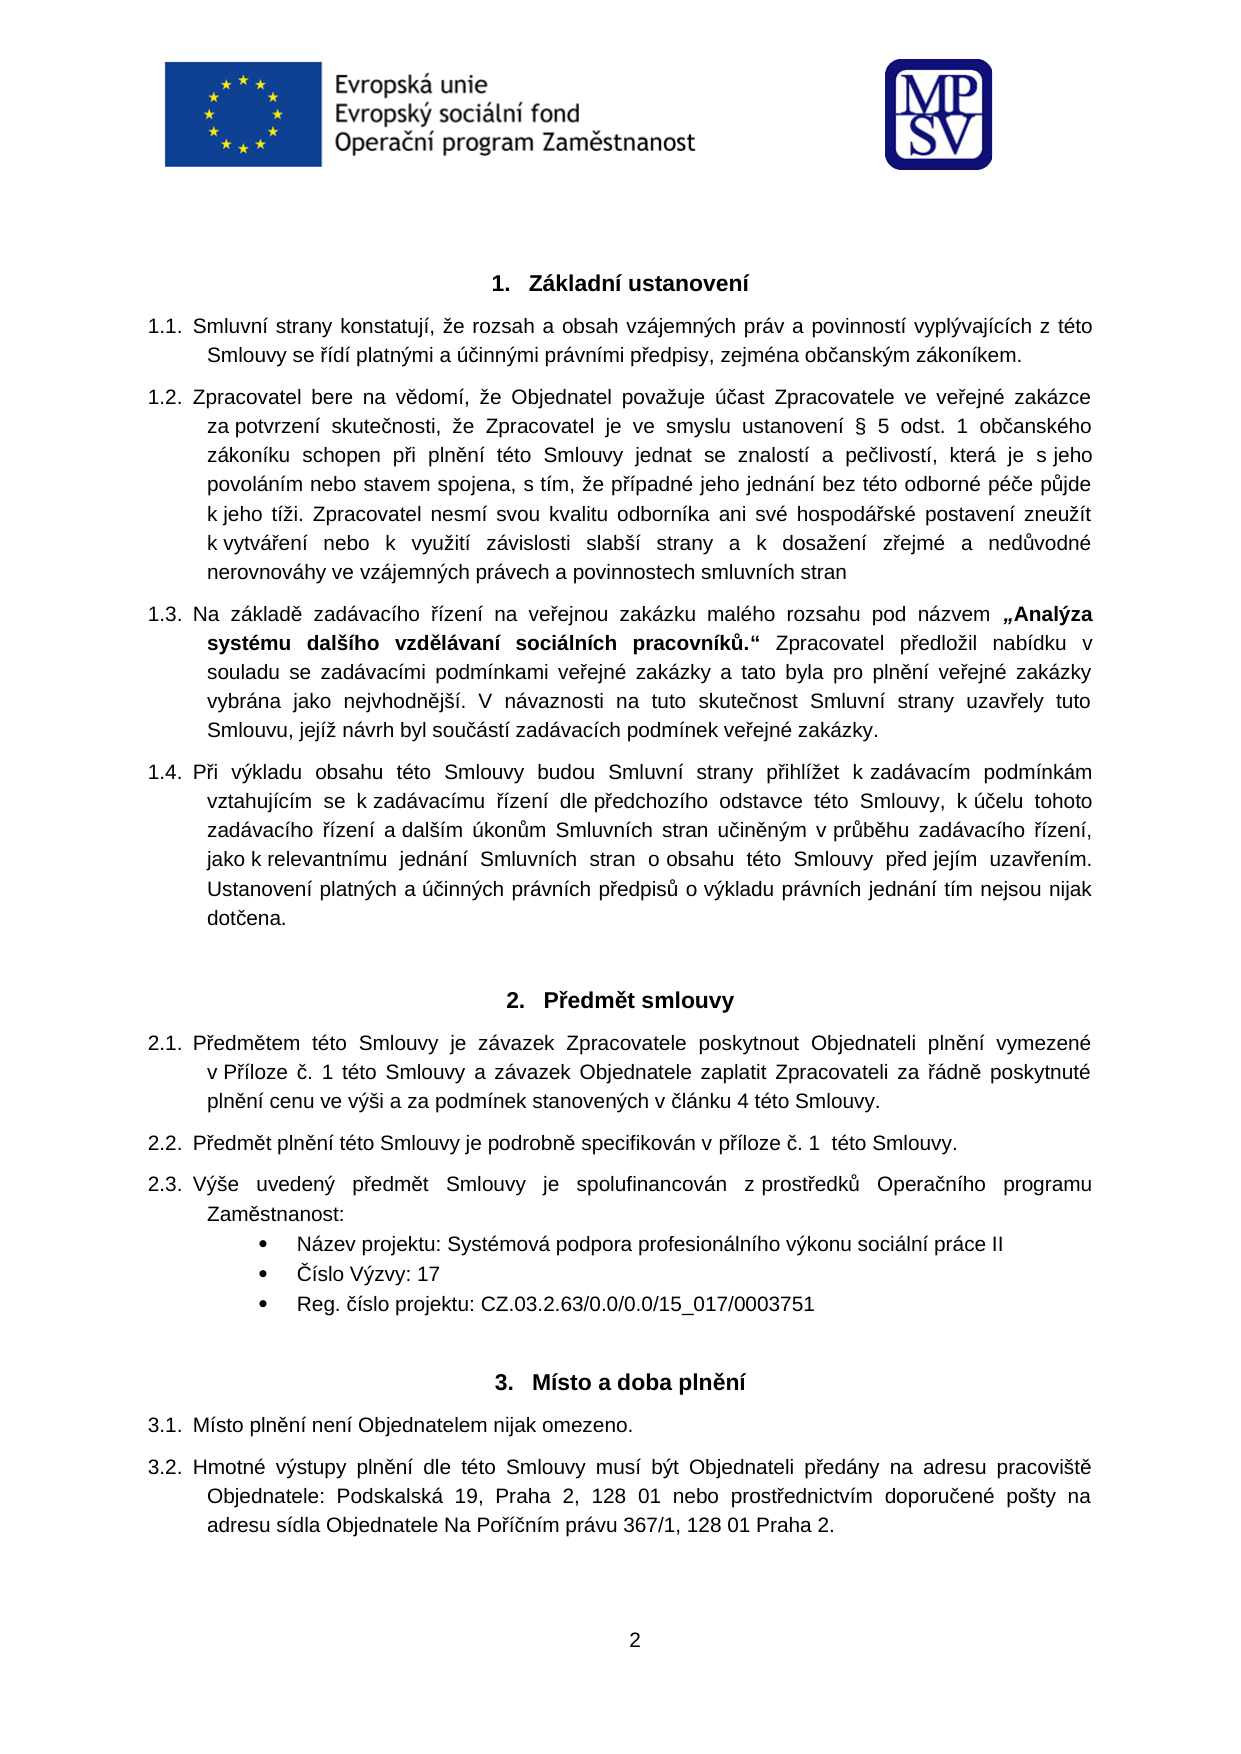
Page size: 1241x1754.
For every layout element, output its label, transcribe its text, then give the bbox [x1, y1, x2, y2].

picture [162, 59, 696, 170]
list Předmět smlouvy [148, 984, 1092, 1013]
list Hmotné výstupy plnění dle této Smlouvy musí být Objednateli předány na adresu pracoviště Objednatele: Podskalská 19, Praha 2, 128 01 nebo prostřednictvím doporučené pošty na adresu sídla Objednatele Na Poříčním právu 367/1, 128 01 Praha 2. [148, 1450, 1092, 1537]
picture [885, 59, 993, 170]
list Předmětem této Smlouvy je závazek Zpracovatele poskytnout Objednateli plnění vymezené v Příloze č. 1 této Smlouvy a závazek Objednatele zaplatit Zpracovateli za řádně poskytnuté plnění cenu ve výši a za podmínek stanovených v článku 4 této Smlouvy. [148, 1025, 1092, 1113]
list Na základě zadávacího řízení na veřejnou zakázku malého rozsahu pod názvem „Analýza systému dalšího vzdělávaní sociálních pracovníků.“ Zpracovatel předložil nabídku v souladu se zadávacími podmínkami veřejné zakázky a tato byla pro plnění veřejné zakázky vybrána jako nejvhodnější. V návaznosti na tuto skutečnost Smluvní strany uzavřely tuto Smlouvu, jejíž návrh byl součástí zadávacích podmínek veřejné zakázky. [148, 596, 1092, 742]
list Název projektu: Systémová podpora profesionálního výkonu sociální práce II [259, 1232, 1092, 1256]
list Základní ustanovení [148, 267, 1092, 296]
list Místo plnění není Objednatelem nijak omezeno. [148, 1408, 1092, 1437]
list Předmět plnění této Smlouvy je podrobně specifikován v příloze č. 1 této Smlouvy. [148, 1125, 1092, 1154]
list Výše uvedený předmět Smlouvy je spolufinancován z prostředků Operačního programu Zaměstnanost: [148, 1167, 1092, 1225]
list Smluvní strany konstatují, že rozsah a obsah vzájemných práv a povinností vyplývajících z této Smlouvy se řídí platnými a účinnými právními předpisy, zejména občanským zákoníkem. [148, 309, 1092, 367]
list Místo a doba plnění [148, 1366, 1092, 1396]
list Při výkladu obsahu této Smlouvy budou Smluvní strany přihlížet k zadávacím podmínkám vztahujícím se k zadávacímu řízení dle předchozího odstavce této Smlouvy, k účelu tohoto zadávacího řízení a dalším úkonům Smluvních stran učiněným v průběhu zadávacího řízení, jako k relevantnímu jednání Smluvních stran o obsahu této Smlouvy před jejím uzavřením. Ustanovení platných a účinných právních předpisů o výkladu právních jednání tím nejsou nijak dotčena. [148, 754, 1092, 929]
list Reg. číslo projektu: CZ.03.2.63/0.0/0.0/15_017/0003751 [259, 1292, 1092, 1316]
list Zpracovatel bere na vědomí, že Objednatel považuje účast Zpracovatele ve veřejné zakázce za potvrzení skutečnosti, že Zpracovatel je ve smyslu ustanovení § 5 odst. 1 občanského zákoníku schopen při plnění této Smlouvy jednat se znalostí a pečlivostí, která je s jeho povoláním nebo stavem spojena, s tím, že případné jeho jednání bez této odborné péče půjde k jeho tíži. Zpracovatel nesmí svou kvalitu odborníka ani své hospodářské postavení zneužít k vytváření nebo k využití závislosti slabší strany a k dosažení zřejmé a nedůvodné nerovnováhy ve vzájemných právech a povinnostech smluvních stran [148, 379, 1092, 584]
list Číslo Výzvy: 17 [259, 1262, 1092, 1286]
